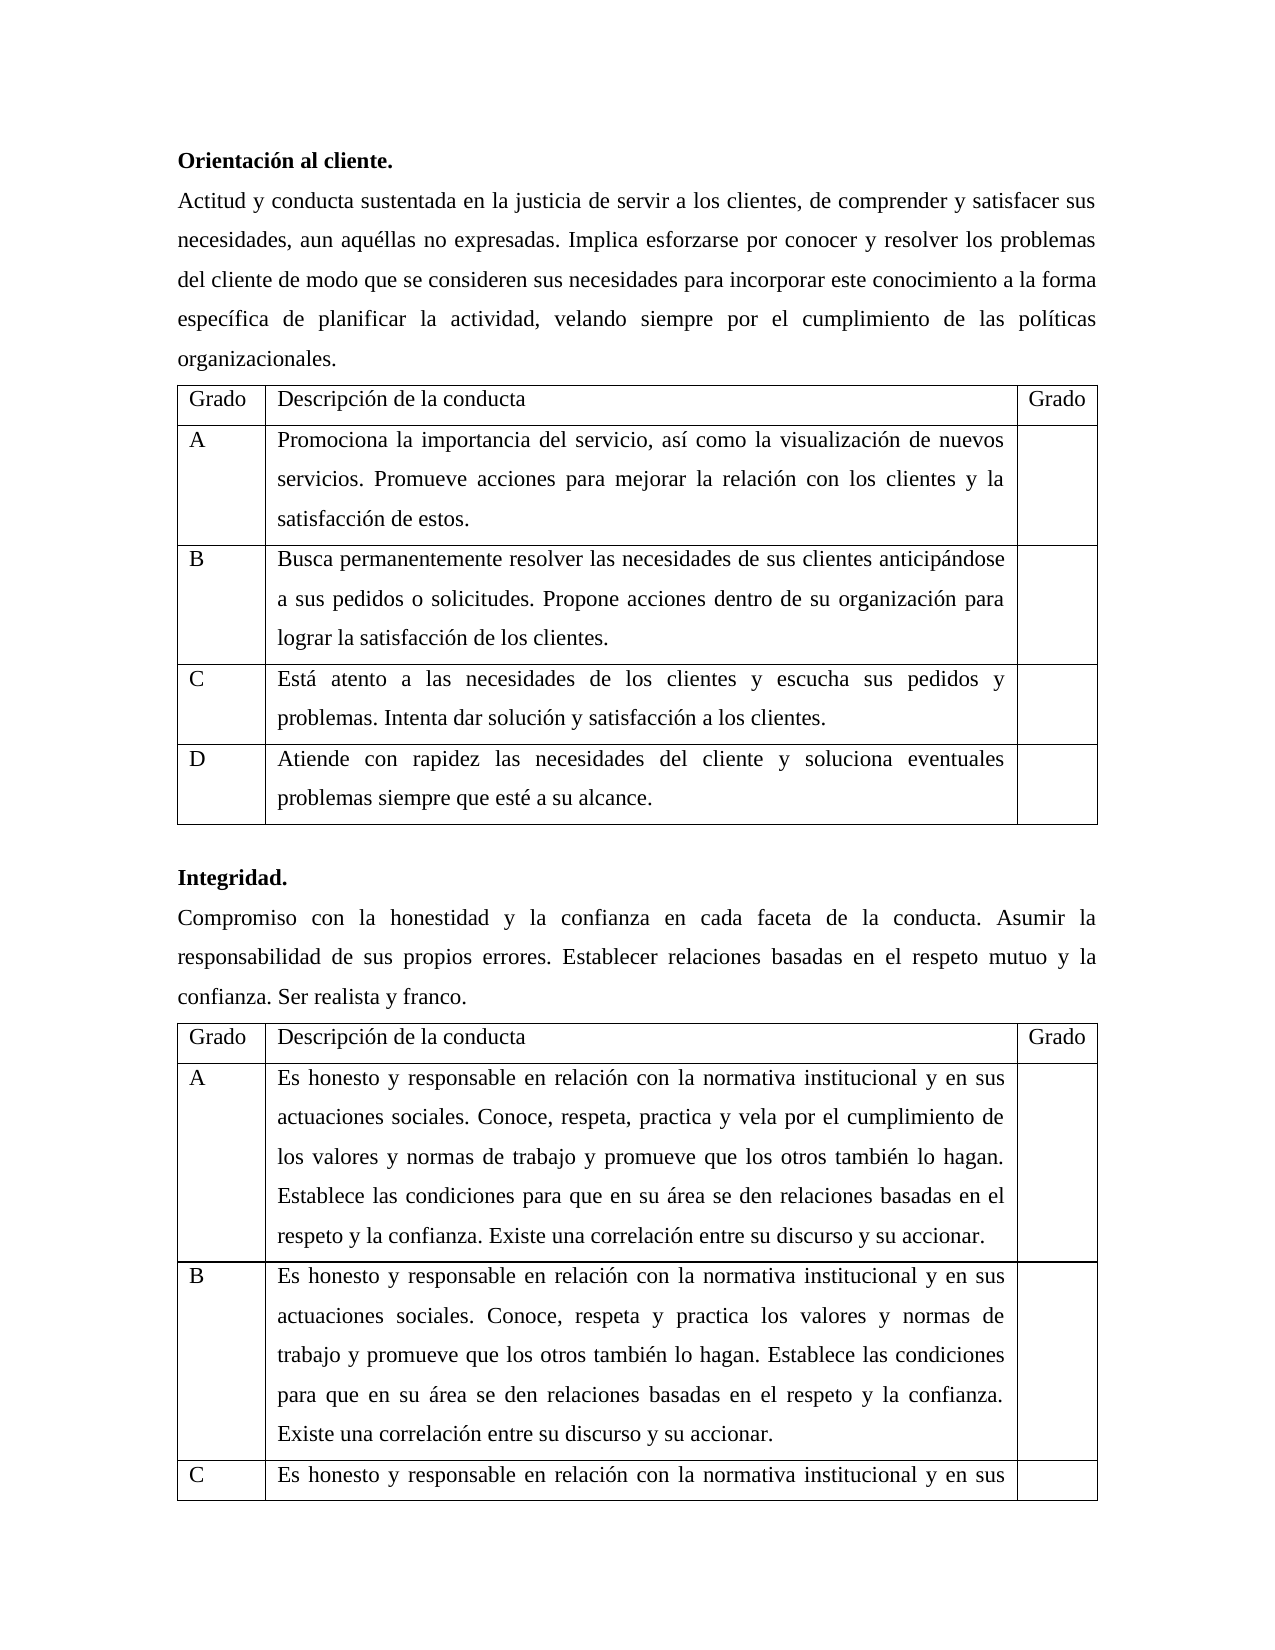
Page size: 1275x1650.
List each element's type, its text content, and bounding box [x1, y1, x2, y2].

table_cell Es honesto y responsable en relación con la normativa institucional y en sus actuaciones sociales. Conoce, respeta y practica los valores y normas de trabajo y promueve que los otros también lo hagan. Establece las condiciones para que en su área se den relaciones basadas en el respeto y la confianza. Existe una correlación entre su discurso y su accionar. [266, 1263, 1017, 1460]
table_cell [1018, 665, 1097, 744]
text Orientación al cliente. [177, 148, 1098, 174]
table_cell Está atento a las necesidades de los clientes y escucha sus pedidos y problemas. Intenta dar solución y satisfacción a los clientes. [266, 665, 1017, 744]
text Integridad. [177, 864, 1098, 891]
table_header Grado [178, 386, 265, 425]
table_cell [1018, 1064, 1097, 1261]
table_cell D [178, 745, 265, 824]
table_cell C [178, 1461, 265, 1500]
table_header Descripción de la conducta [266, 386, 1017, 425]
table_header Grado [1018, 1024, 1097, 1063]
table_cell Es honesto y responsable en relación con la normativa institucional y en sus actuaciones sociales. Conoce, respeta, practica y vela por el cumplimiento de los valores y normas de trabajo y promueve que los otros también lo hagan. Establece las condiciones para que en su área se den relaciones basadas en el respeto y la confianza. Existe una correlación entre su discurso y su accionar. [266, 1064, 1017, 1261]
text Compromiso con la honestidad y la confianza en cada faceta de la conducta. Asumir la responsabilidad de sus propios errores. Establecer relaciones basadas en el respeto mutuo y la confianza. Ser realista y franco. [177, 904, 1098, 1009]
table_cell [1018, 1461, 1097, 1500]
table_cell C [178, 665, 265, 744]
table_cell B [178, 1263, 265, 1460]
table_cell [1018, 546, 1097, 664]
table_cell Atiende con rapidez las necesidades del cliente y soluciona eventuales problemas siempre que esté a su alcance. [266, 745, 1017, 824]
table_cell B [178, 546, 265, 664]
table_cell A [178, 1064, 265, 1261]
table_cell [1018, 745, 1097, 824]
table_header Grado [1018, 386, 1097, 425]
table_cell [1018, 1263, 1097, 1460]
table_cell Busca permanentemente resolver las necesidades de sus clientes anticipándose a sus pedidos o solicitudes. Propone acciones dentro de su organización para lograr la satisfacción de los clientes. [266, 546, 1017, 664]
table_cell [266, 1461, 1017, 1500]
table_header Descripción de la conducta [266, 1024, 1017, 1063]
text Actitud y conducta sustentada en la justicia de servir a los clientes, de comprender y satisfacer sus necesidades, aun aquéllas no expresadas. Implica esforzarse por conocer y resolver los problemas del cliente de modo que se consideren sus necesidades para incorporar este conocimiento a la forma específica de planificar la actividad, velando siempre por el cumplimiento de las políticas organizacionales. [177, 187, 1098, 371]
table_cell Promociona la importancia del servicio, así como la visualización de nuevos servicios. Promueve acciones para mejorar la relación con los clientes y la satisfacción de estos. [266, 426, 1017, 544]
table_cell A [178, 426, 265, 544]
table_header Grado [178, 1024, 265, 1063]
table_cell [1018, 426, 1097, 544]
